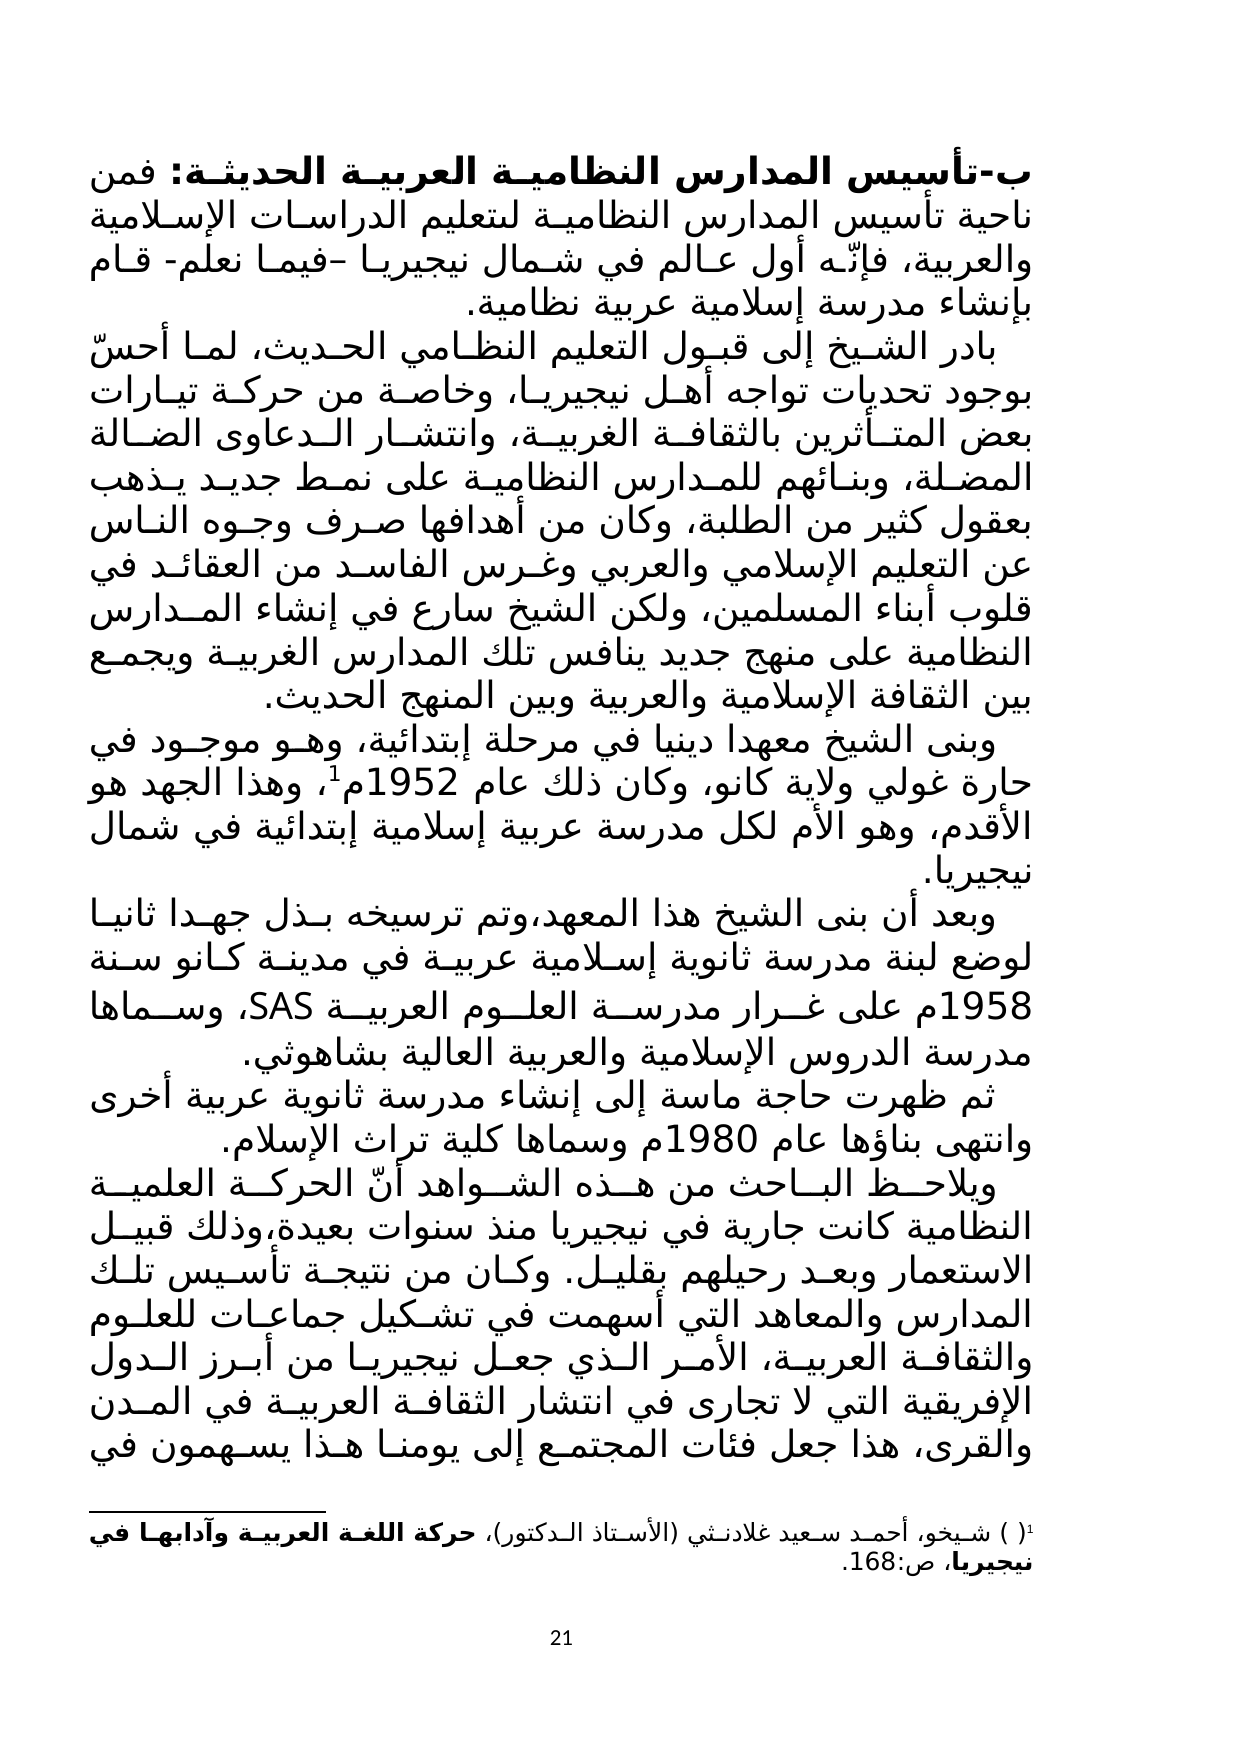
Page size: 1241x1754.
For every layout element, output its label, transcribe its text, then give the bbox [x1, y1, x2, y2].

text وبنى الشيخ معهدا دينيا في مرحلة إبتدائية، وهو موجود في حارة غولي ولاية كانو، وكان ذلك عام 1952م، وهذا الجهد هو الأقدم، وهو الأم لكل مدرسة عربية إسلامية إبتدائية في شمال نيجيريا. [89, 717, 1033, 892]
text ب-تأسيس المدارس النظامية العربية الحديثة: فمن ناحية تأسيس المدارس النظامية لىتعليم الدراسات الإسلامية والعربية، فإنّه أول عالم في شمال نيجيريا –فيما نعلم- قام بإنشاء مدرسة إسلامية عربية نظامية. [89, 150, 1033, 324]
text وبعد أن بنى الشيخ هذا المعهد،وتم ترسيخه بذل جهدا ثانيا لوضع لبنة مدرسة ثانوية إسلامية عربية في مدينة كانو سنة 1958م على غرار مدرسة العلوم العربية SAS، وسماها مدرسة الدروس الإسلامية والعربية العالية بشاهوثي. [89, 892, 1033, 1074]
text ثم ظهرت حاجة ماسة إلى إنشاء مدرسة ثانوية عربية أخرى وانتهى بناؤها عام 1980م وسماها كلية تراث الإسلام. [89, 1074, 1033, 1161]
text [89, 1161, 1033, 1467]
text بادر الشيخ إلى قبول التعليم النظامي الحديث، لما أحسّ بوجود تحديات تواجه أهل نيجيريا، وخاصة من حركة تيارات بعض المتأثرين بالثقافة الغربية، وانتشار الدعاوى الضالة المضلة، وبنائهم للمدارس النظامية على نمط جديد يذهب بعقول كثير من الطلبة، وكان من أهدافها صرف وجوه الناس عن التعليم الإسلامي والعربي وغرس الفاسد من العقائد في قلوب أبناء المسلمين، ولكن الشيخ سارع في إنشاء المدارس النظامية على منهج جديد ينافس تلك المدارس الغربية ويجمع بين الثقافة الإسلامية والعربية وبين المنهج الحديث. [89, 324, 1033, 717]
